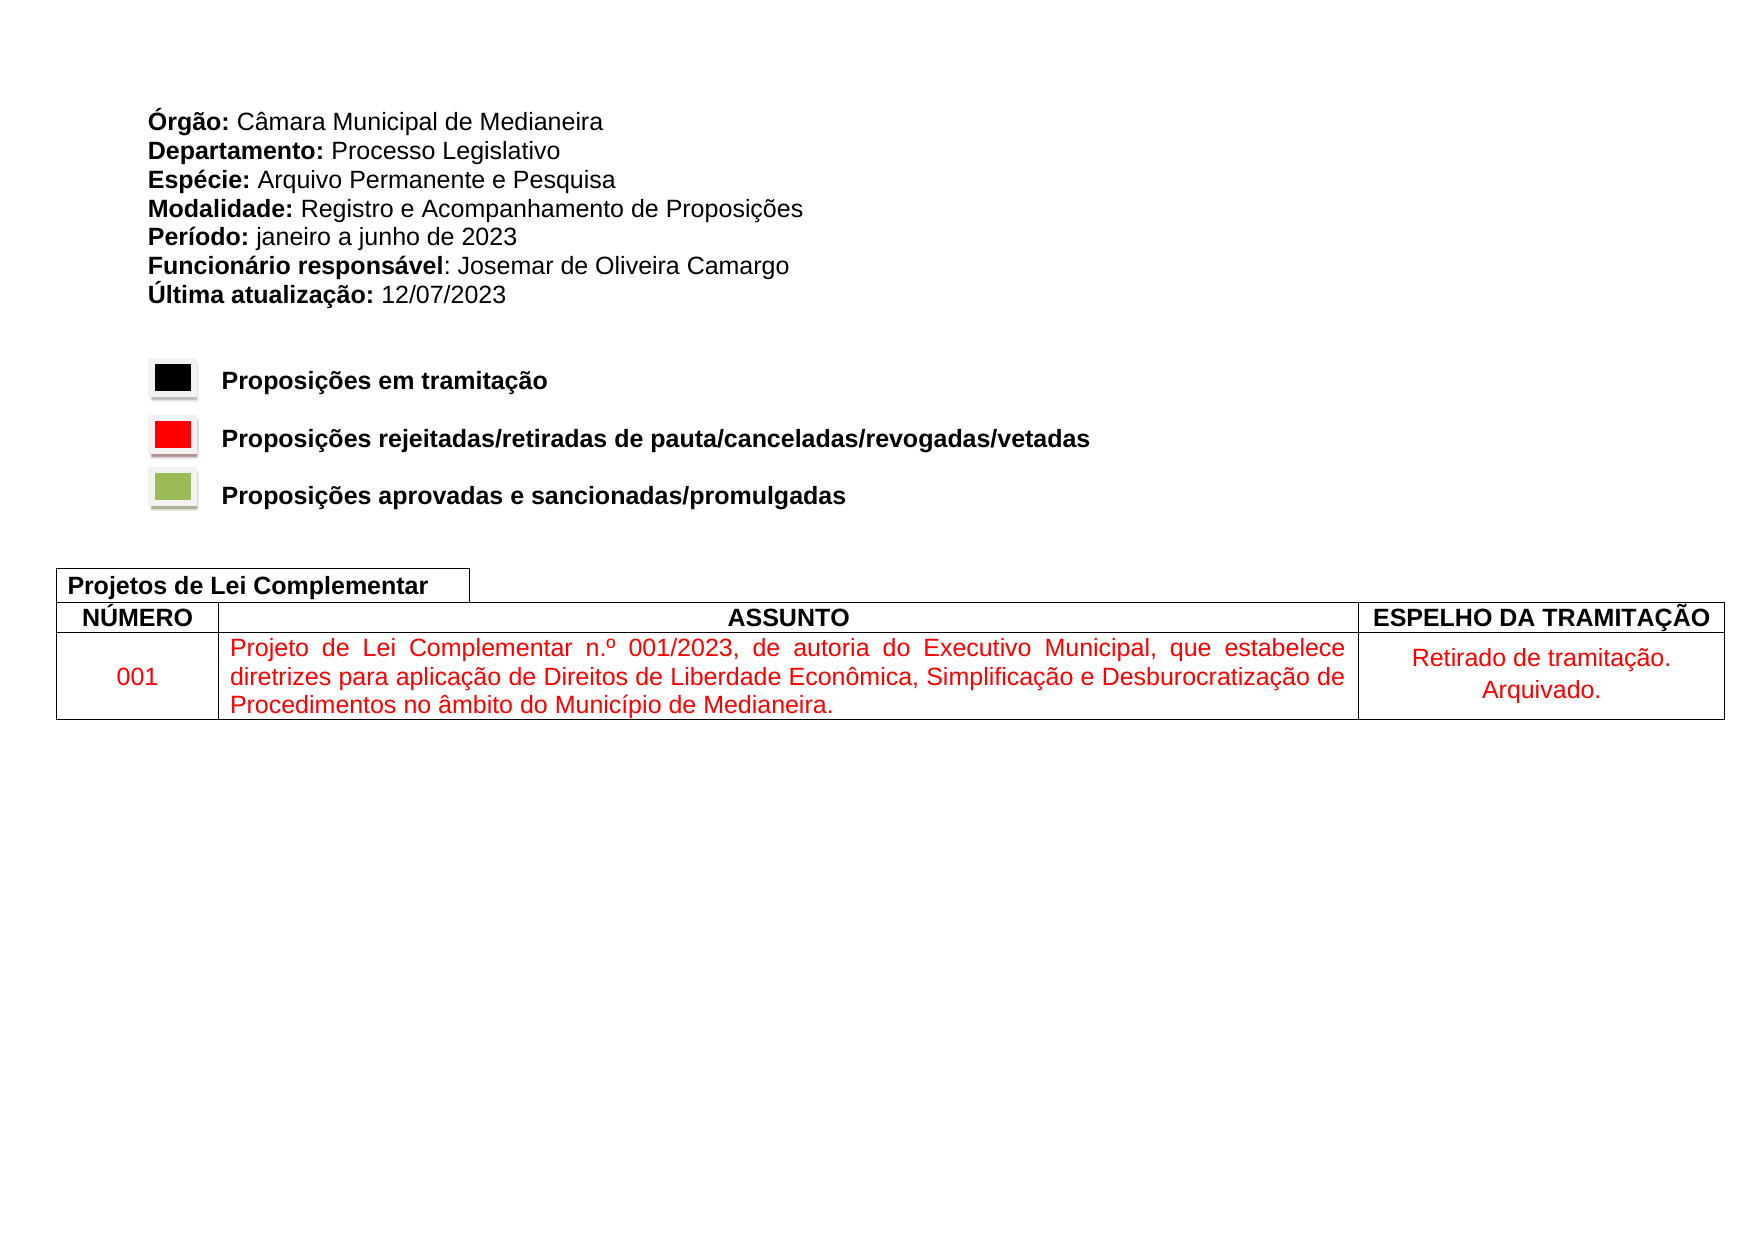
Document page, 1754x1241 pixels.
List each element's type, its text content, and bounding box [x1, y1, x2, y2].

table_cell Retirado de tramitação. Arquivado. [1359, 633, 1724, 719]
table_cell 001 [57, 633, 218, 719]
text Proposições rejeitadas/retiradas de pauta/canceladas/revogadas/vetadas [199, 424, 1606, 452]
text Proposições em tramitação [199, 366, 1606, 395]
text Departamento: Processo Legislativo [148, 136, 1606, 165]
table_header Projetos de Lei Complementar [57, 569, 469, 602]
text Última atualização: 12/07/2023 [148, 280, 1606, 309]
table_cell Projeto de Lei Complementar n.º 001/2023, de autoria do Executivo Municipal, que estabelece diretrizes para aplicação de Direitos de Liberdade Econômica, Simplificação e Desburocratização de Procedimentos no âmbito do Município de Medianeira. [219, 633, 1358, 719]
text Proposições aprovadas e sancionadas/promulgadas [199, 481, 1606, 510]
table_cell ASSUNTO [219, 603, 1358, 632]
table_cell NÚMERO [57, 603, 218, 632]
text Funcionário responsável: Josemar de Oliveira Camargo [148, 251, 1606, 280]
table_cell ESPELHO DA TRAMITAÇÃO [1359, 603, 1724, 632]
text Órgão: Câmara Municipal de Medianeira [148, 107, 1606, 136]
text Modalidade: Registro e Acompanhamento de Proposições [148, 194, 1606, 222]
text Período: janeiro a junho de 2023 [148, 222, 1606, 251]
text Espécie: Arquivo Permanente e Pesquisa [148, 165, 1606, 194]
